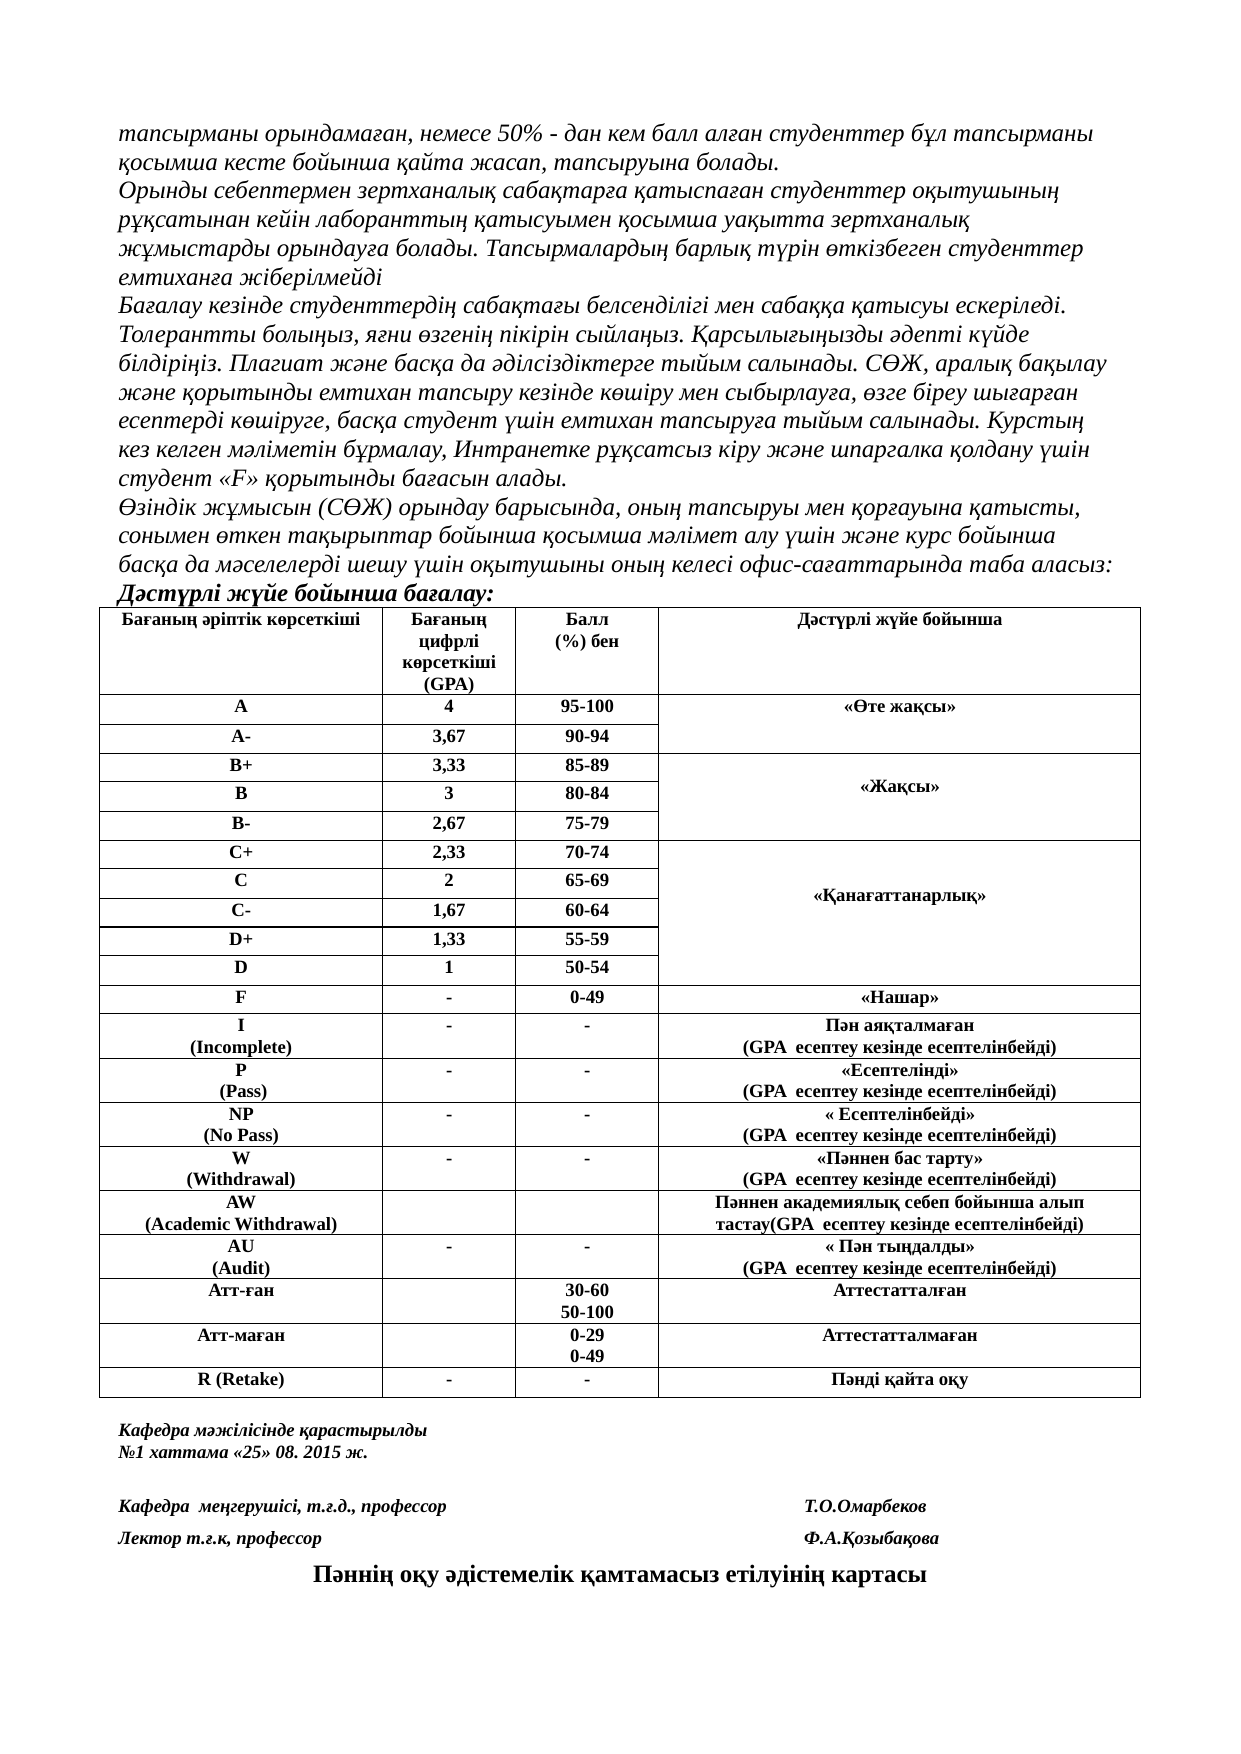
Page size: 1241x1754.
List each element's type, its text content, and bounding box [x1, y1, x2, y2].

table_cell Пәннен академиялық себеп бойынша алып тастау(GPA есептеу кезінде есептелінбейді) [659, 1191, 1140, 1234]
table_cell 0-49 [516, 986, 658, 1013]
text №1 хаттама «25» 08. 2015 ж. [118, 1441, 1122, 1462]
table_cell AU (Audit) [100, 1235, 382, 1278]
table_cell - [516, 1368, 658, 1397]
table_cell - [516, 1103, 658, 1146]
table_cell - [516, 1059, 658, 1102]
table_cell 4 [383, 695, 515, 724]
text Бағалау кезінде студенттердің сабақтағы белсенділігі мен сабаққа қатысуы ескеріледі. [118, 291, 1122, 319]
table_header Бағаның әріптік көрсеткіші [100, 608, 382, 694]
table_cell - [383, 1059, 515, 1102]
table_cell «Жақсы» [659, 754, 1140, 839]
table_cell 1,67 [383, 899, 515, 926]
table_cell W (Withdrawal) [100, 1147, 382, 1190]
text Пәннің оқу әдістемелік қамтамасыз етілуінің картасы [118, 1559, 1122, 1588]
table_header Бағаның цифрлі көрсеткіші (GPA) [383, 608, 515, 694]
table_cell - [383, 1014, 515, 1057]
table_cell 3 [383, 782, 515, 811]
table_cell «Өте жақсы» [659, 695, 1140, 753]
table_cell «Есептелінді» (GPA есептеу кезінде есептелінбейді) [659, 1059, 1140, 1102]
table_cell I (Incomplete) [100, 1014, 382, 1057]
table_cell Пән аяқталмаған (GPA есептеу кезінде есептелінбейді) [659, 1014, 1140, 1057]
text Кафедра меңгерушісі, т.ғ.д., профессор Т.О.Омарбеков [118, 1494, 1122, 1516]
table_cell 55-59 [516, 928, 658, 955]
table_cell NP (No Рass) [100, 1103, 382, 1146]
table_cell 1 [383, 956, 515, 985]
text Орынды себептермен зертханалық сабақтарға қатыспаған студенттер оқытушының рұқсатынан кейін лаборанттың қатысуымен қосымша уақытта зертханалық жұмыстарды орындауға болады. Тапсырмалардың барлық түрін өткізбеген студенттер емтиханға жіберілмейді [118, 176, 1122, 291]
table_cell D+ [100, 928, 382, 955]
table_cell F [100, 986, 382, 1013]
table_cell [383, 1279, 515, 1322]
table_cell B [100, 782, 382, 811]
table_cell 2,67 [383, 812, 515, 839]
table_cell 70-74 [516, 841, 658, 868]
table_cell 65-69 [516, 869, 658, 898]
table_cell 2,33 [383, 841, 515, 868]
table_cell - [516, 1235, 658, 1278]
table_header Дәстүрлі жүйе бойынша [659, 608, 1140, 694]
table_cell 60-64 [516, 899, 658, 926]
table_cell Атт-маған [100, 1324, 382, 1367]
table_cell - [383, 1147, 515, 1190]
table_cell 85-89 [516, 754, 658, 781]
table_cell - [516, 1147, 658, 1190]
table_cell 0-29 0-49 [516, 1324, 658, 1367]
text Толерантты болыңыз, яғни өзгенің пікірін сыйлаңыз. Қарсылығыңызды әдепті күйде білдіріңіз. Плагиат және басқа да әділсіздіктерге тыйым салынады. СӨЖ, аралық бақылау және қорытынды емтихан тапсыру кезінде көшіру мен сыбырлауға, өзге біреу шығарған есептерді көшіруге, басқа студент үшін емтихан тапсыруға тыйым салынады. Курстың кез келген мәліметін бұрмалау, Интранетке рұқсатсыз кіру және шпаргалка қолдану үшін студент «F» қорытынды бағасын алады. [118, 319, 1122, 492]
table_cell B+ [100, 754, 382, 781]
table_cell Атт-ған [100, 1279, 382, 1322]
table_cell - [383, 1235, 515, 1278]
table_cell 1,33 [383, 928, 515, 955]
table_cell - [516, 1014, 658, 1057]
text Дәстүрлі жүйе бойынша бағалау: [118, 578, 1122, 607]
table_cell [516, 1191, 658, 1234]
table_cell Аттестатталған [659, 1279, 1140, 1322]
table_cell C [100, 869, 382, 898]
text Кафедра мәжілісінде қарастырылды [118, 1419, 1122, 1441]
table_cell « Пән тыңдалды» (GPA есептеу кезінде есептелінбейді) [659, 1235, 1140, 1278]
table_cell B- [100, 812, 382, 839]
table_cell [383, 1191, 515, 1234]
table_cell 95-100 [516, 695, 658, 724]
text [118, 118, 1122, 176]
table_cell «Қанағаттанарлық» [659, 841, 1140, 985]
table_cell - [383, 1368, 515, 1397]
table_cell 50-54 [516, 956, 658, 985]
table_cell C- [100, 899, 382, 926]
table_cell Пәнді қайта оқу [659, 1368, 1140, 1397]
table_cell AW (Academic Withdrawal) [100, 1191, 382, 1234]
table_cell 3,67 [383, 725, 515, 753]
text Өзіндік жұмысын (СӨЖ) орындау барысында, оның тапсыруы мен қорғауына қатысты, сонымен өткен тақырыптар бойынша қосымша мәлімет алу үшін және курс бойынша басқа да мәселелерді шешу үшін оқытушыны оның келесі офис-сағаттарында таба аласыз: [118, 492, 1122, 578]
table_cell 90-94 [516, 725, 658, 753]
table_cell 3,33 [383, 754, 515, 781]
table_cell «Пәннен бас тарту» (GPA есептеу кезінде есептелінбейді) [659, 1147, 1140, 1190]
table_cell C+ [100, 841, 382, 868]
table_cell R (Retake) [100, 1368, 382, 1397]
table_cell «Нашар» [659, 986, 1140, 1013]
table_cell 80-84 [516, 782, 658, 811]
table_cell 30-60 50-100 [516, 1279, 658, 1322]
table_cell D [100, 956, 382, 985]
table_cell [383, 1324, 515, 1367]
table_cell - [383, 1103, 515, 1146]
table_cell 75-79 [516, 812, 658, 839]
text Лектор т.ғ.к, профессор Ф.А.Қозыбақова [118, 1527, 1122, 1548]
table_cell - [383, 986, 515, 1013]
table_header Балл (%) бен [516, 608, 658, 694]
table_cell « Есептелінбейді» (GPA есептеу кезінде есептелінбейді) [659, 1103, 1140, 1146]
table_cell A [100, 695, 382, 724]
table_cell P (Pass) [100, 1059, 382, 1102]
table_cell 2 [383, 869, 515, 898]
table_cell Аттестатталмаған [659, 1324, 1140, 1367]
table_cell A- [100, 725, 382, 753]
